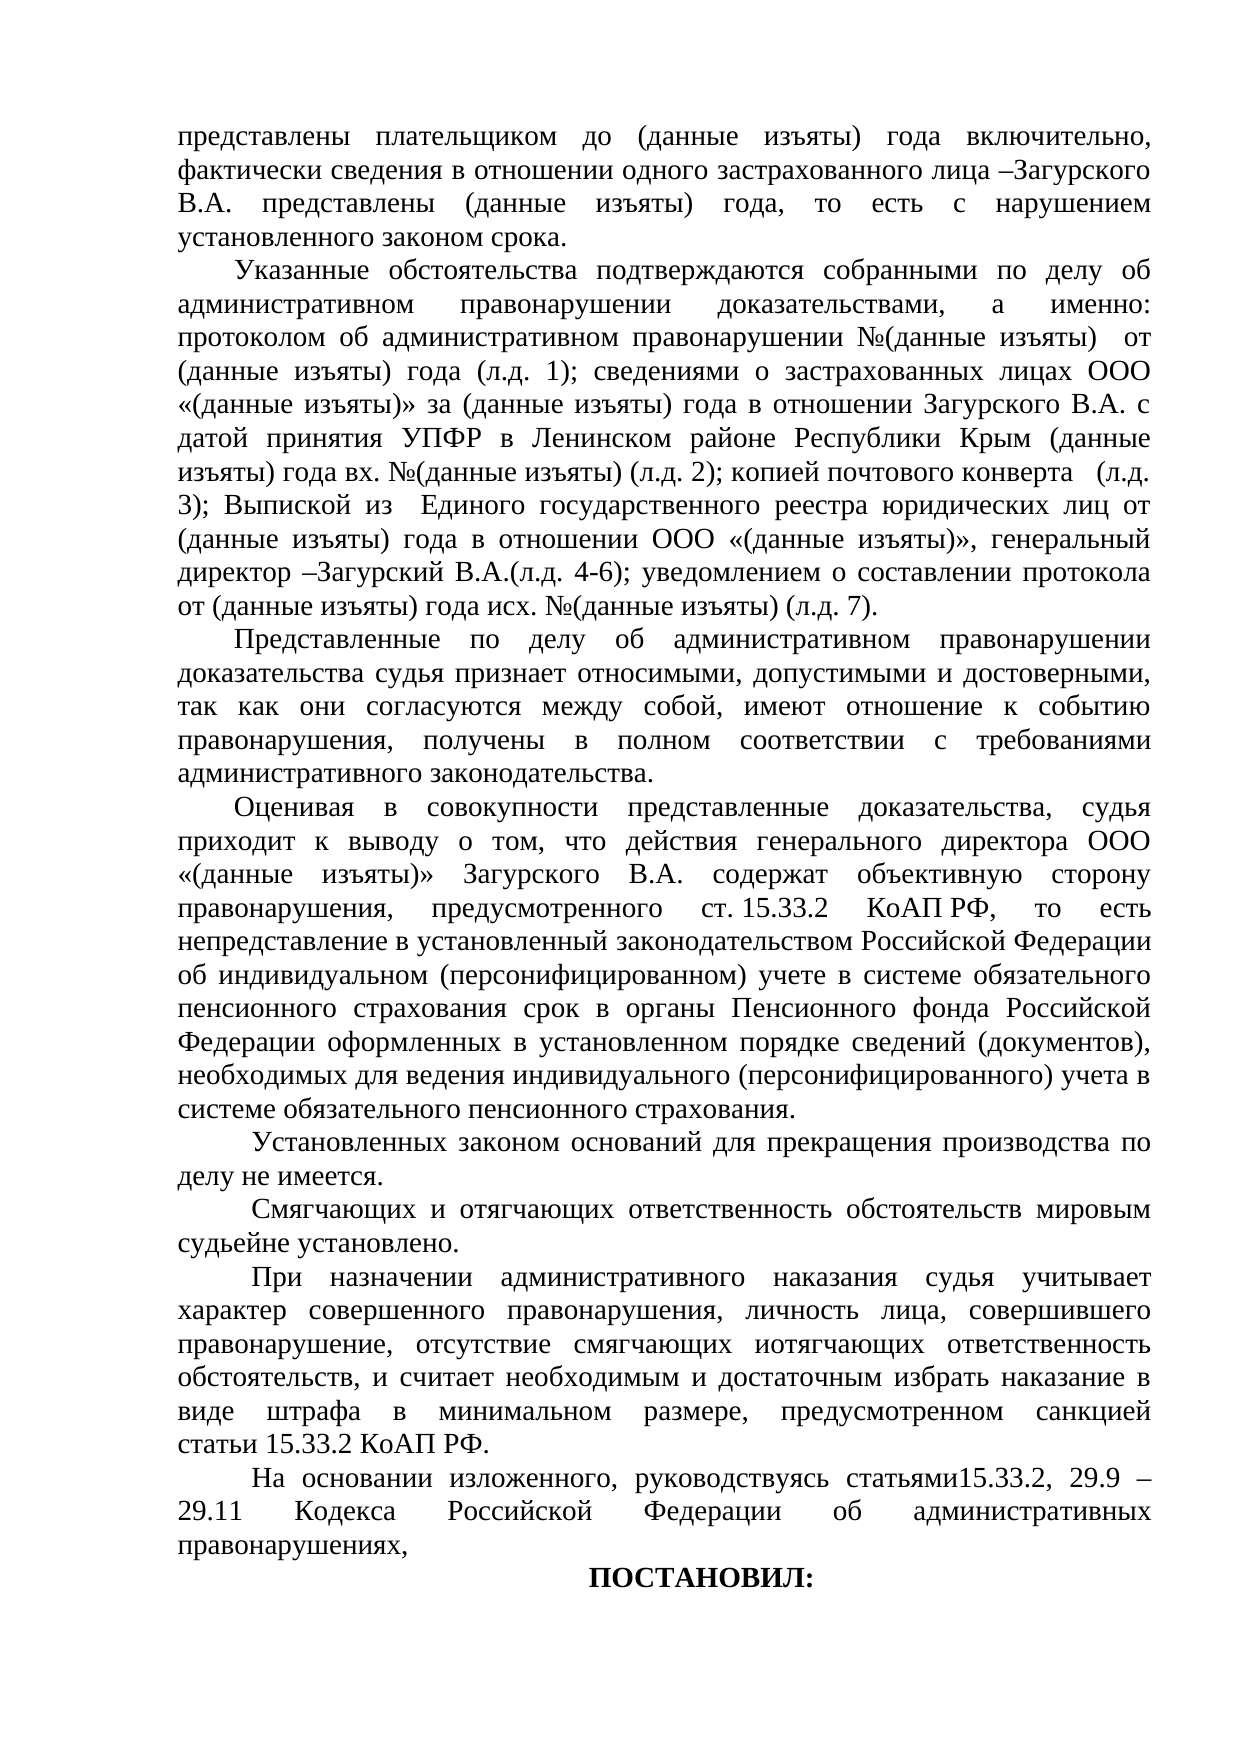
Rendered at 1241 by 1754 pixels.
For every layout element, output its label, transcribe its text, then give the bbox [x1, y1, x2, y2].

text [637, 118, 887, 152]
text Установленных законом оснований для прекращения производства по делу не имеется. [177, 1124, 1152, 1192]
text При назначении административного наказания судья учитывает характер совершенного правонарушения, личность лица, совершившего правонарушение, отсутствие смягчающих иотягчающих ответственность обстоятельств, и считает необходимым и достаточным избрать наказание в виде штрафа в минимальном размере, предусмотренном санкцией статьи 15.33.2 КоАП РФ. [177, 1259, 1152, 1460]
text ПОСТАНОВИЛ: [177, 1561, 1152, 1594]
text Указанные обстоятельства подтверждаются собранными по делу об административном правонарушении доказательствами, а именно: протоколом об административном правонарушении №(данные изъяты) от (данные изъяты) года (л.д. 1); сведениями о застрахованных лицах ООО «(данные изъяты)» за (данные изъяты) года в отношении Загурского В.А. с датой принятия УПФР в Ленинском районе Республики Крым (данные изъяты) года вх. №(данные изъяты) (л.д. 2); копией почтового конверта (л.д. 3); Выпиской из Единого государственного реестра юридических лиц от (данные изъяты) года в отношении ООО «(данные изъяты)», генеральный директор –Загурский В.А.(л.д. 4-6); уведомлением о составлении протокола от (данные изъяты) года исх. №(данные изъяты) (л.д. 7). [177, 319, 1152, 621]
text Оценивая в совокупности представленные доказательства, судья приходит к выводу о том, что действия генерального директора ООО «(данные изъяты)» Загурского В.А. содержат объективную сторону правонарушения, предусмотренного ст. 15.33.2 КоАП РФ, то есть непредставление в установленный законодательством Российской Федерации об индивидуальном (персонифицированном) учете в системе обязательного пенсионного страхования срок в органы Пенсионного фонда Российской Федерации оформленных в установленном порядке сведений (документов), необходимых для ведения индивидуального (персонифицированного) учета в системе обязательного пенсионного страхования. [177, 789, 1152, 1124]
text На основании изложенного, руководствуясь статьями15.33.2, 29.9 – 29.11 Кодекса Российской Федерации об административных правонарушениях, [177, 1460, 1152, 1561]
text Представленные по делу об административном правонарушении доказательства судья признает относимыми, допустимыми и достоверными, так как они согласуются между собой, имеют отношение к событию правонарушения, получены в полном соответствии с требованиями административного законодательства. [177, 621, 1152, 789]
text Смягчающих и отягчающих ответственность обстоятельств мировым судьейне установлено. [177, 1192, 1152, 1259]
